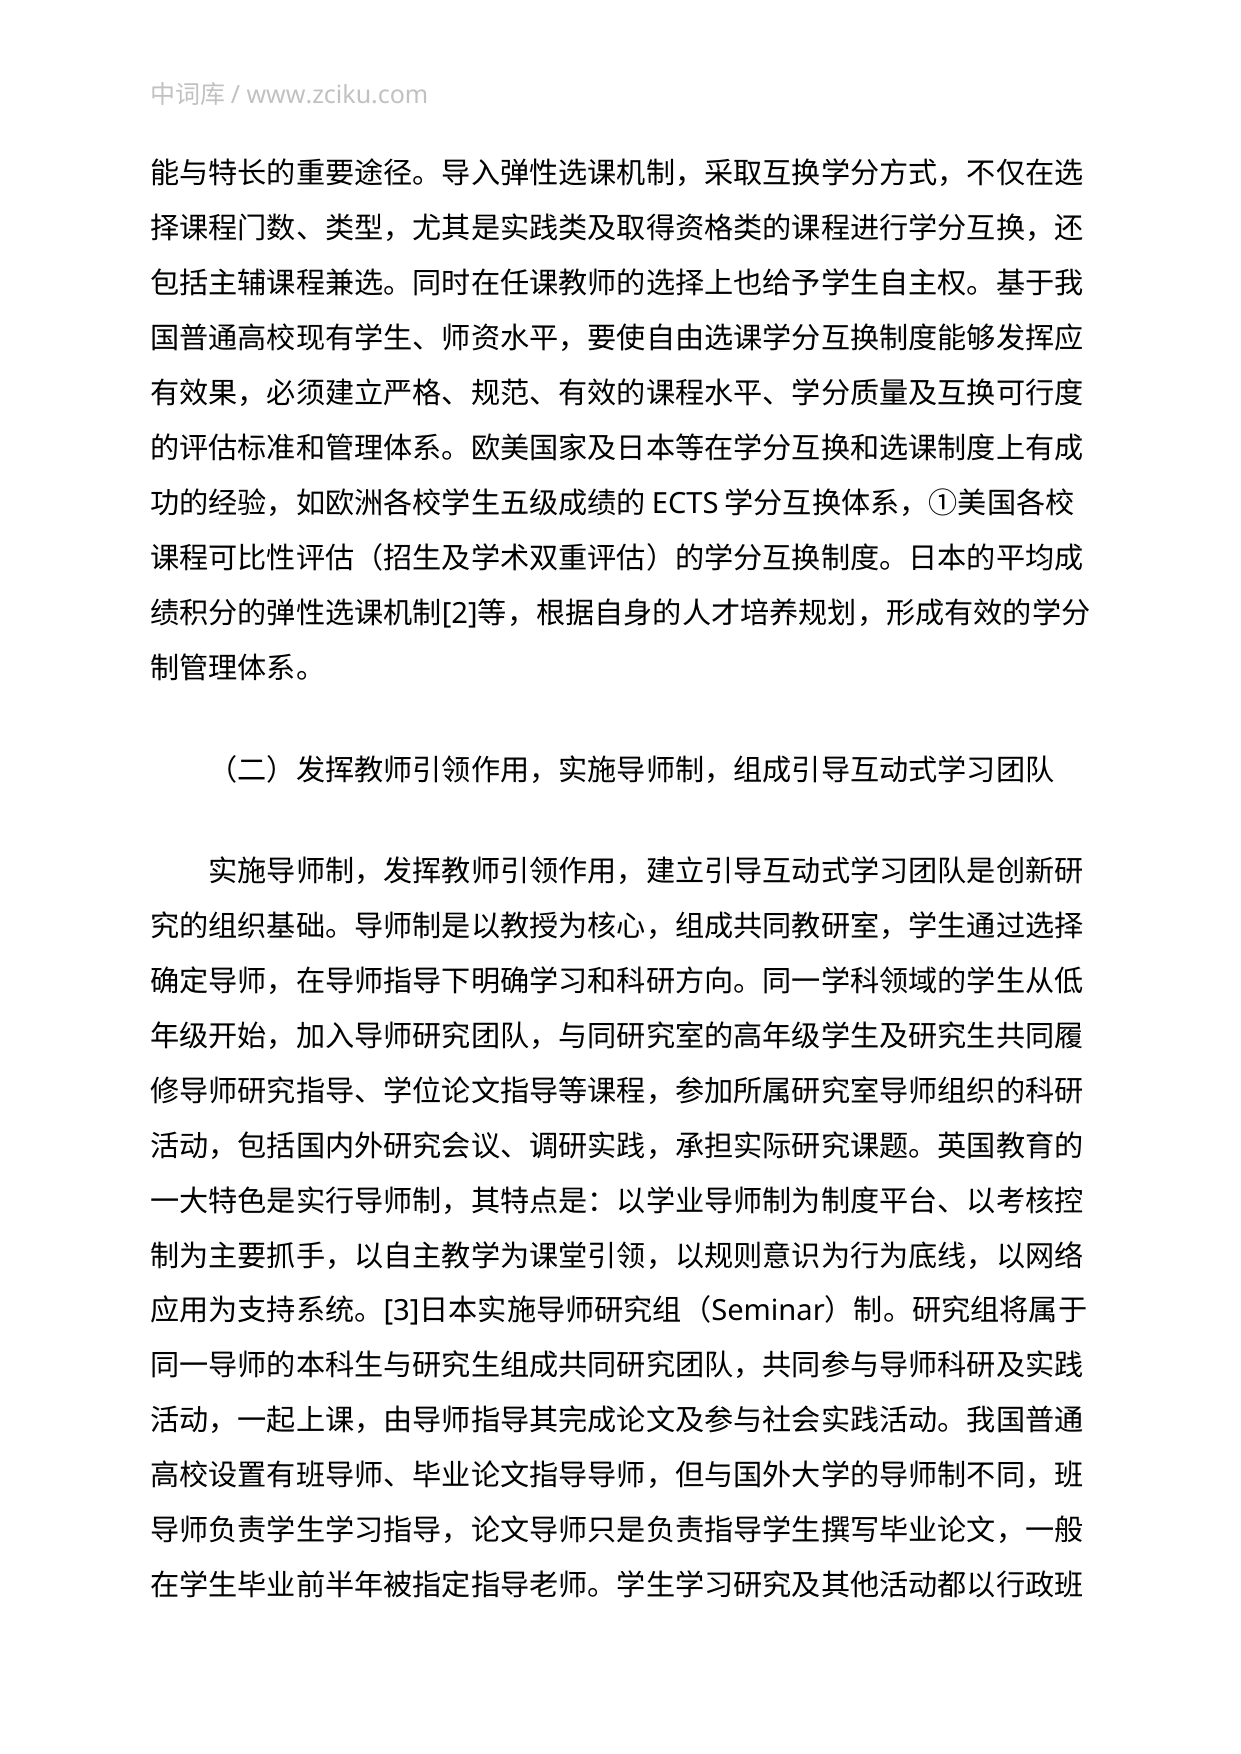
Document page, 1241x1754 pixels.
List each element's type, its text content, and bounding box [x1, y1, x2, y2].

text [150, 848, 1090, 1604]
text （二）发挥教师引领作用，实施导师制，组成引导互动式学习团队 [150, 746, 1090, 788]
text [150, 150, 1090, 687]
